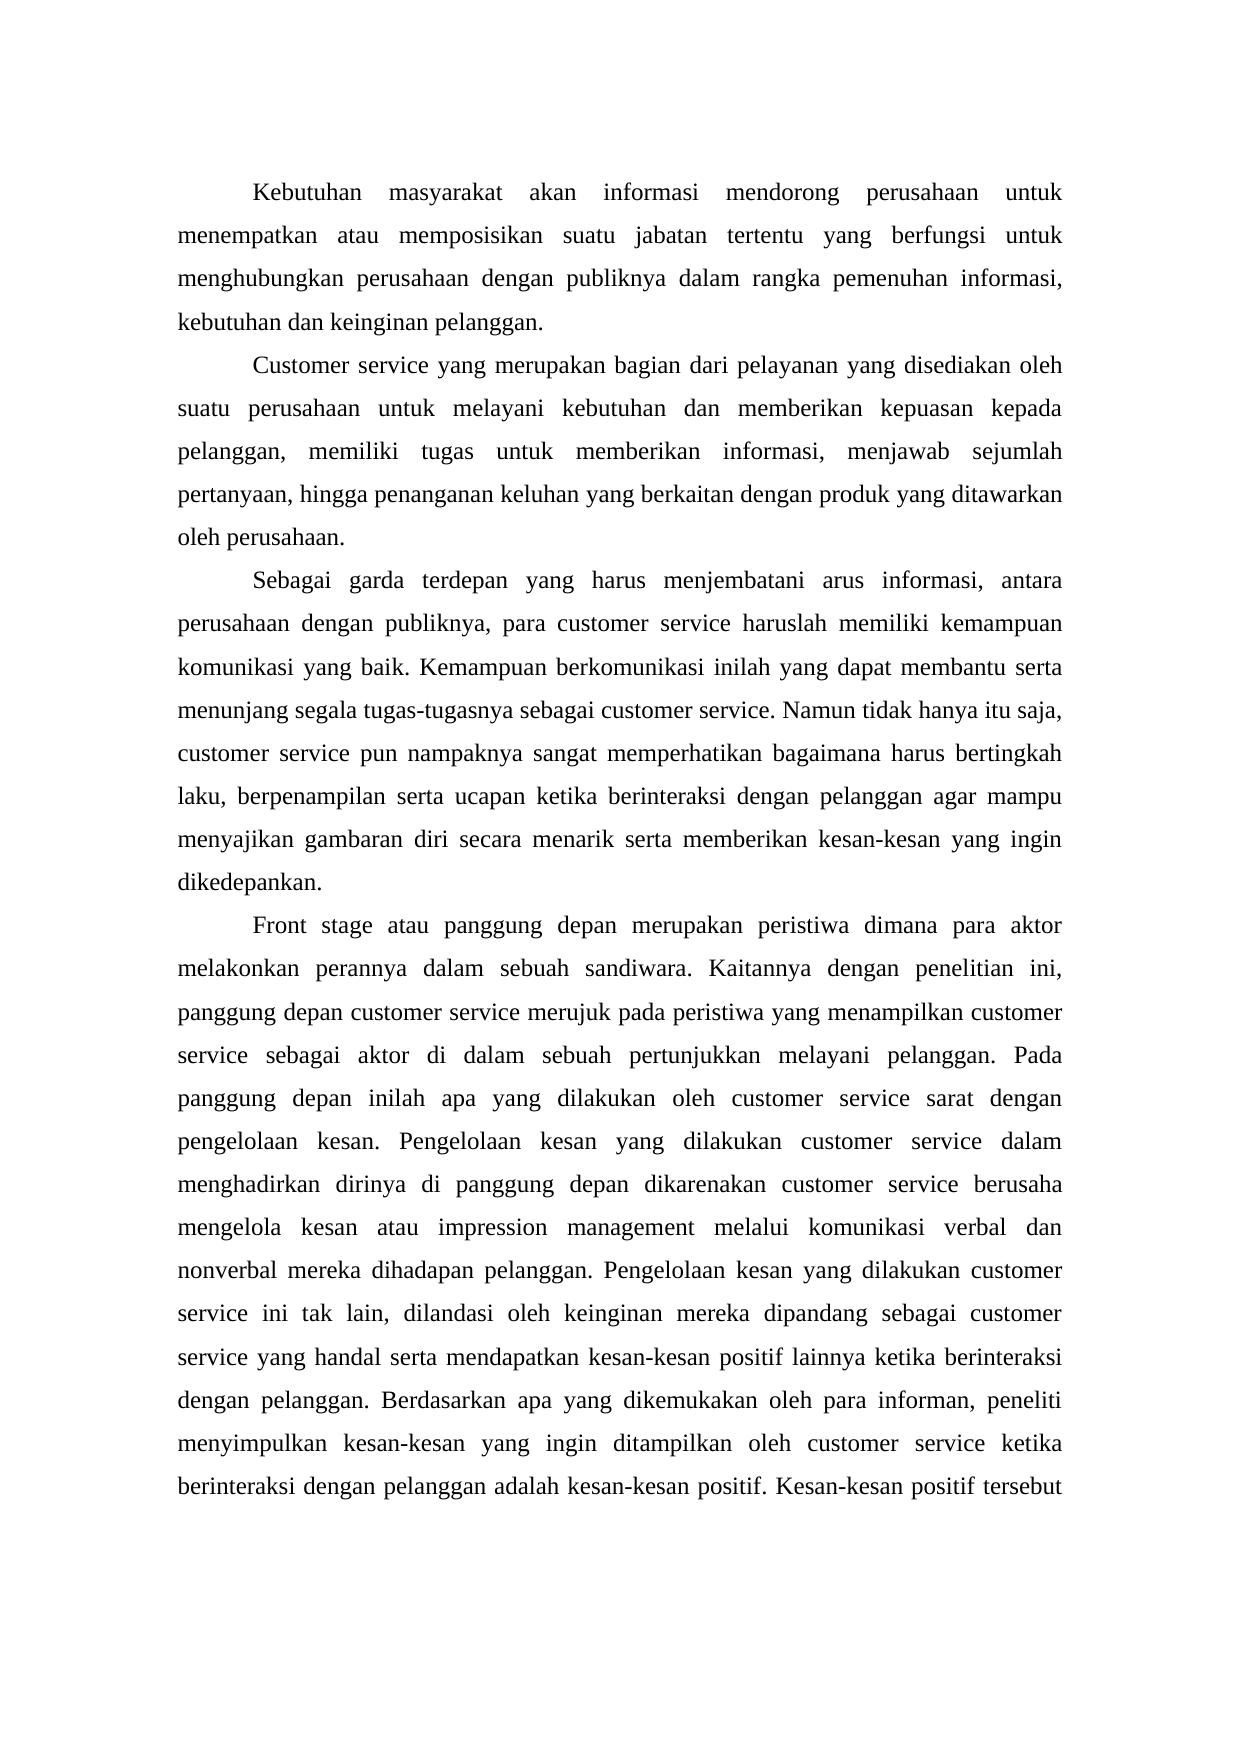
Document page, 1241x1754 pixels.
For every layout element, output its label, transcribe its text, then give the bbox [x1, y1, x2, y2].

list Kebutuhan masyarakat akan informasi mendorong perusahaan untuk menempatkan atau memposisikan suatu jabatan tertentu yang berfungsi untuk menghubungkan perusahaan dengan publiknya dalam rangka pemenuhan informasi, kebutuhan dan keinginan pelanggan. [177, 177, 1063, 335]
list Sebagai garda terdepan yang harus menjembatani arus informasi, antara perusahaan dengan publiknya, para customer service haruslah memiliki kemampuan komunikasi yang baik. Kemampuan berkomunikasi inilah yang dapat membantu serta menunjang segala tugas-tugasnya sebagai customer service. Namun tidak hanya itu saja, customer service pun nampaknya sangat memperhatikan bagaimana harus bertingkah laku, berpenampilan serta ucapan ketika berinteraksi dengan pelanggan agar mampu menyajikan gambaran diri secara menarik serta memberikan kesan-kesan yang ingin dikedepankan. [177, 565, 1063, 896]
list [177, 910, 1063, 1500]
list Customer service yang merupakan bagian dari pelayanan yang disediakan oleh suatu perusahaan untuk melayani kebutuhan dan memberikan kepuasan kepada pelanggan, memiliki tugas untuk memberikan informasi, menjawab sejumlah pertanyaan, hingga penanganan keluhan yang berkaitan dengan produk yang ditawarkan oleh perusahaan. [177, 350, 1063, 551]
